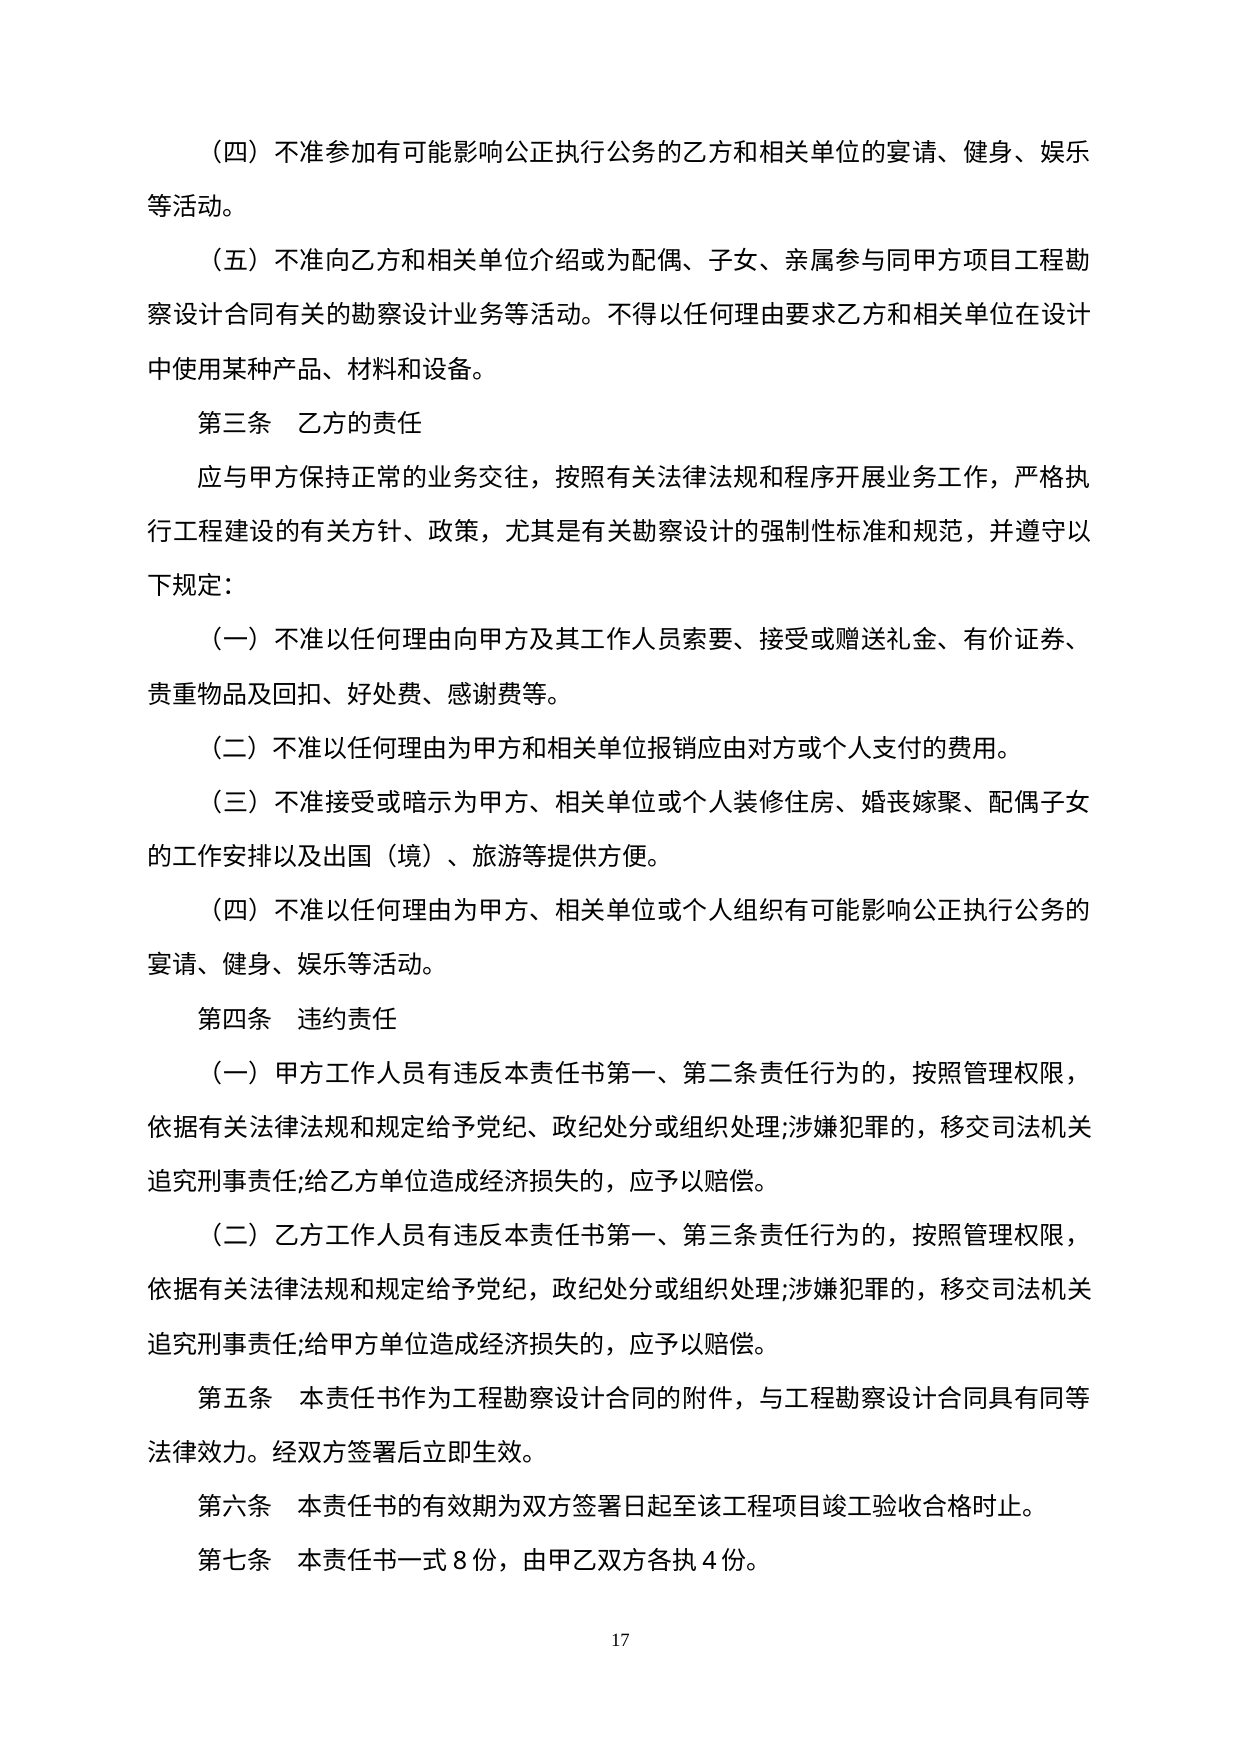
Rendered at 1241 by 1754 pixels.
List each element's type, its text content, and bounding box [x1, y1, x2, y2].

text 应与甲方保持正常的业务交往，按照有关法律法规和程序开展业务工作，严格执行工程建设的有关方针、政策，尤其是有关勘察设计的强制性标准和规范，并遵守以下规定： [148, 443, 1092, 606]
text 第五条 本责任书作为工程勘察设计合同的附件，与工程勘察设计合同具有同等法律效力。经双方签署后立即生效。 [148, 1364, 1092, 1472]
text 第三条 乙方的责任 [148, 389, 1092, 443]
text 第四条 违约责任 [148, 985, 1092, 1039]
text （二）乙方工作人员有违反本责任书第一、第三条责任行为的，按照管理权限，依据有关法律法规和规定给予党纪，政纪处分或组织处理;涉嫌犯罪的，移交司法机关追究刑事责任;给甲方单位造成经济损失的，应予以赔偿。 [148, 1201, 1092, 1364]
text （二）不准以任何理由为甲方和相关单位报销应由对方或个人支付的费用。 [148, 714, 1092, 768]
text （五）不准向乙方和相关单位介绍或为配偶、子女、亲属参与同甲方项目工程勘察设计合同有关的勘察设计业务等活动。不得以任何理由要求乙方和相关单位在设计中使用某种产品、材料和设备。 [148, 226, 1092, 389]
text （一）不准以任何理由向甲方及其工作人员索要、接受或赠送礼金、有价证券、贵重物品及回扣、好处费、感谢费等。 [148, 606, 1092, 714]
text （三）不准接受或暗示为甲方、相关单位或个人装修住房、婚丧嫁聚、配偶子女的工作安排以及出国（境）、旅游等提供方便。 [148, 768, 1092, 876]
text 第六条 本责任书的有效期为双方签署日起至该工程项目竣工验收合格时止。 [148, 1472, 1092, 1526]
text （四）不准以任何理由为甲方、相关单位或个人组织有可能影响公正执行公务的宴请、健身、娱乐等活动。 [148, 876, 1092, 985]
text （四）不准参加有可能影响公正执行公务的乙方和相关单位的宴请、健身、娱乐等活动。 [148, 118, 1092, 226]
text 第七条 本责任书一式8份，由甲乙双方各执4份。 [148, 1526, 1092, 1581]
text （一）甲方工作人员有违反本责任书第一、第二条责任行为的，按照管理权限，依据有关法律法规和规定给予党纪、政纪处分或组织处理;涉嫌犯罪的，移交司法机关追究刑事责任;给乙方单位造成经济损失的，应予以赔偿。 [148, 1039, 1092, 1201]
